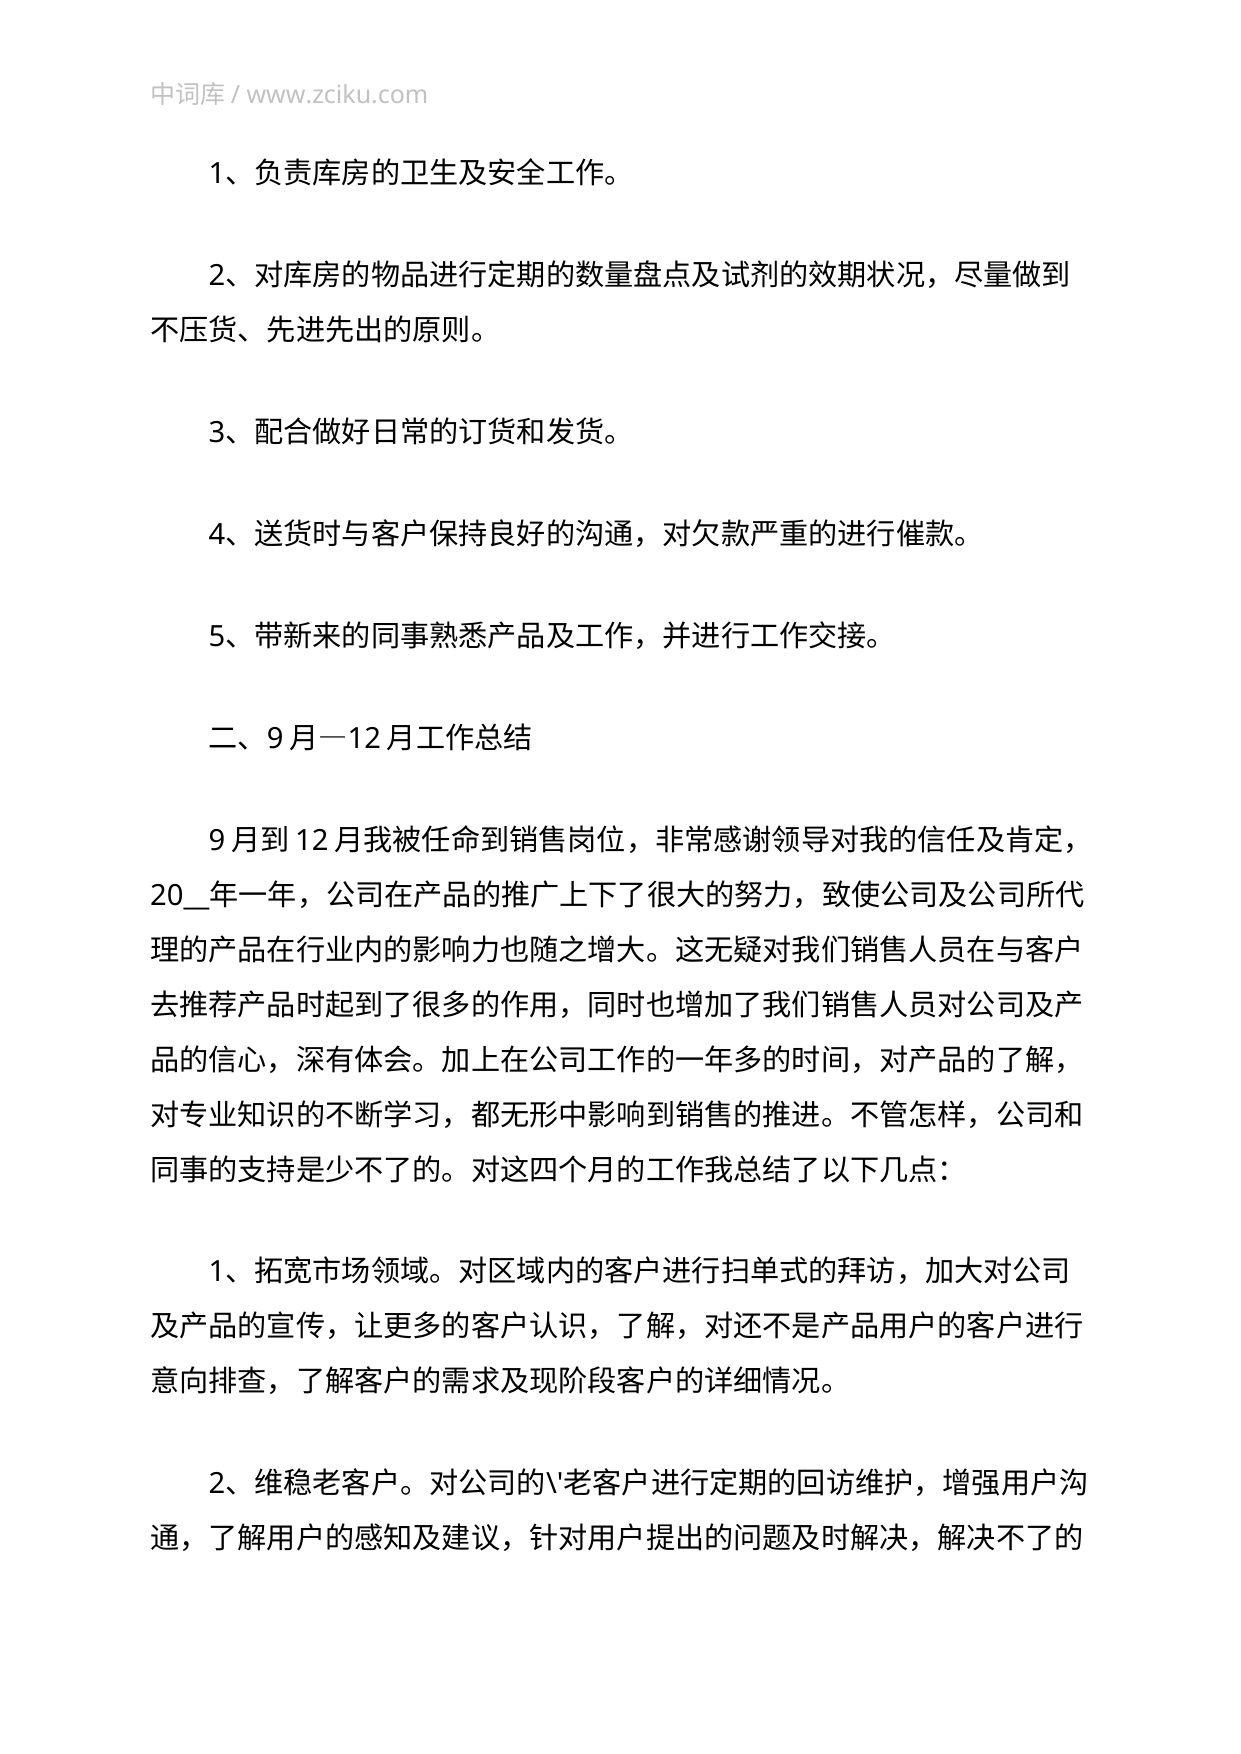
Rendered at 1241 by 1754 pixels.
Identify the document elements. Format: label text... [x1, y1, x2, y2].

text 二、9月—12月工作总结 [150, 715, 1090, 757]
text 2、对库房的物品进行定期的数量盘点及试剂的效期状况，尽量做到不压货、先进先出的原则。 [150, 252, 1090, 349]
text 1、拓宽市场领域。对区域内的客户进行扫单式的拜访，加大对公司及产品的宣传，让更多的客户认识，了解，对还不是产品用户的客户进行意向排查，了解客户的需求及现阶段客户的详细情况。 [150, 1248, 1090, 1400]
text 4、送货时与客户保持良好的沟通，对欠款严重的进行催款。 [150, 511, 1090, 553]
text 3、配合做好日常的订货和发货。 [150, 409, 1090, 451]
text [150, 1460, 1090, 1557]
text 1、负责库房的卫生及安全工作。 [150, 150, 1090, 192]
text 5、带新来的同事熟悉产品及工作，并进行工作交接。 [150, 613, 1090, 655]
text 9月到12月我被任命到销售岗位，非常感谢领导对我的信任及肯定，20__年一年，公司在产品的推广上下了很大的努力，致使公司及公司所代理的产品在行业内的影响力也随之增大。这无疑对我们销售人员在与客户去推荐产品时起到了很多的作用，同时也增加了我们销售人员对公司及产品的信心，深有体会。加上在公司工作的一年多的时间，对产品的了解，对专业知识的不断学习，都无形中影响到销售的推进。不管怎样，公司和同事的支持是少不了的。对这四个月的工作我总结了以下几点： [150, 817, 1090, 1188]
